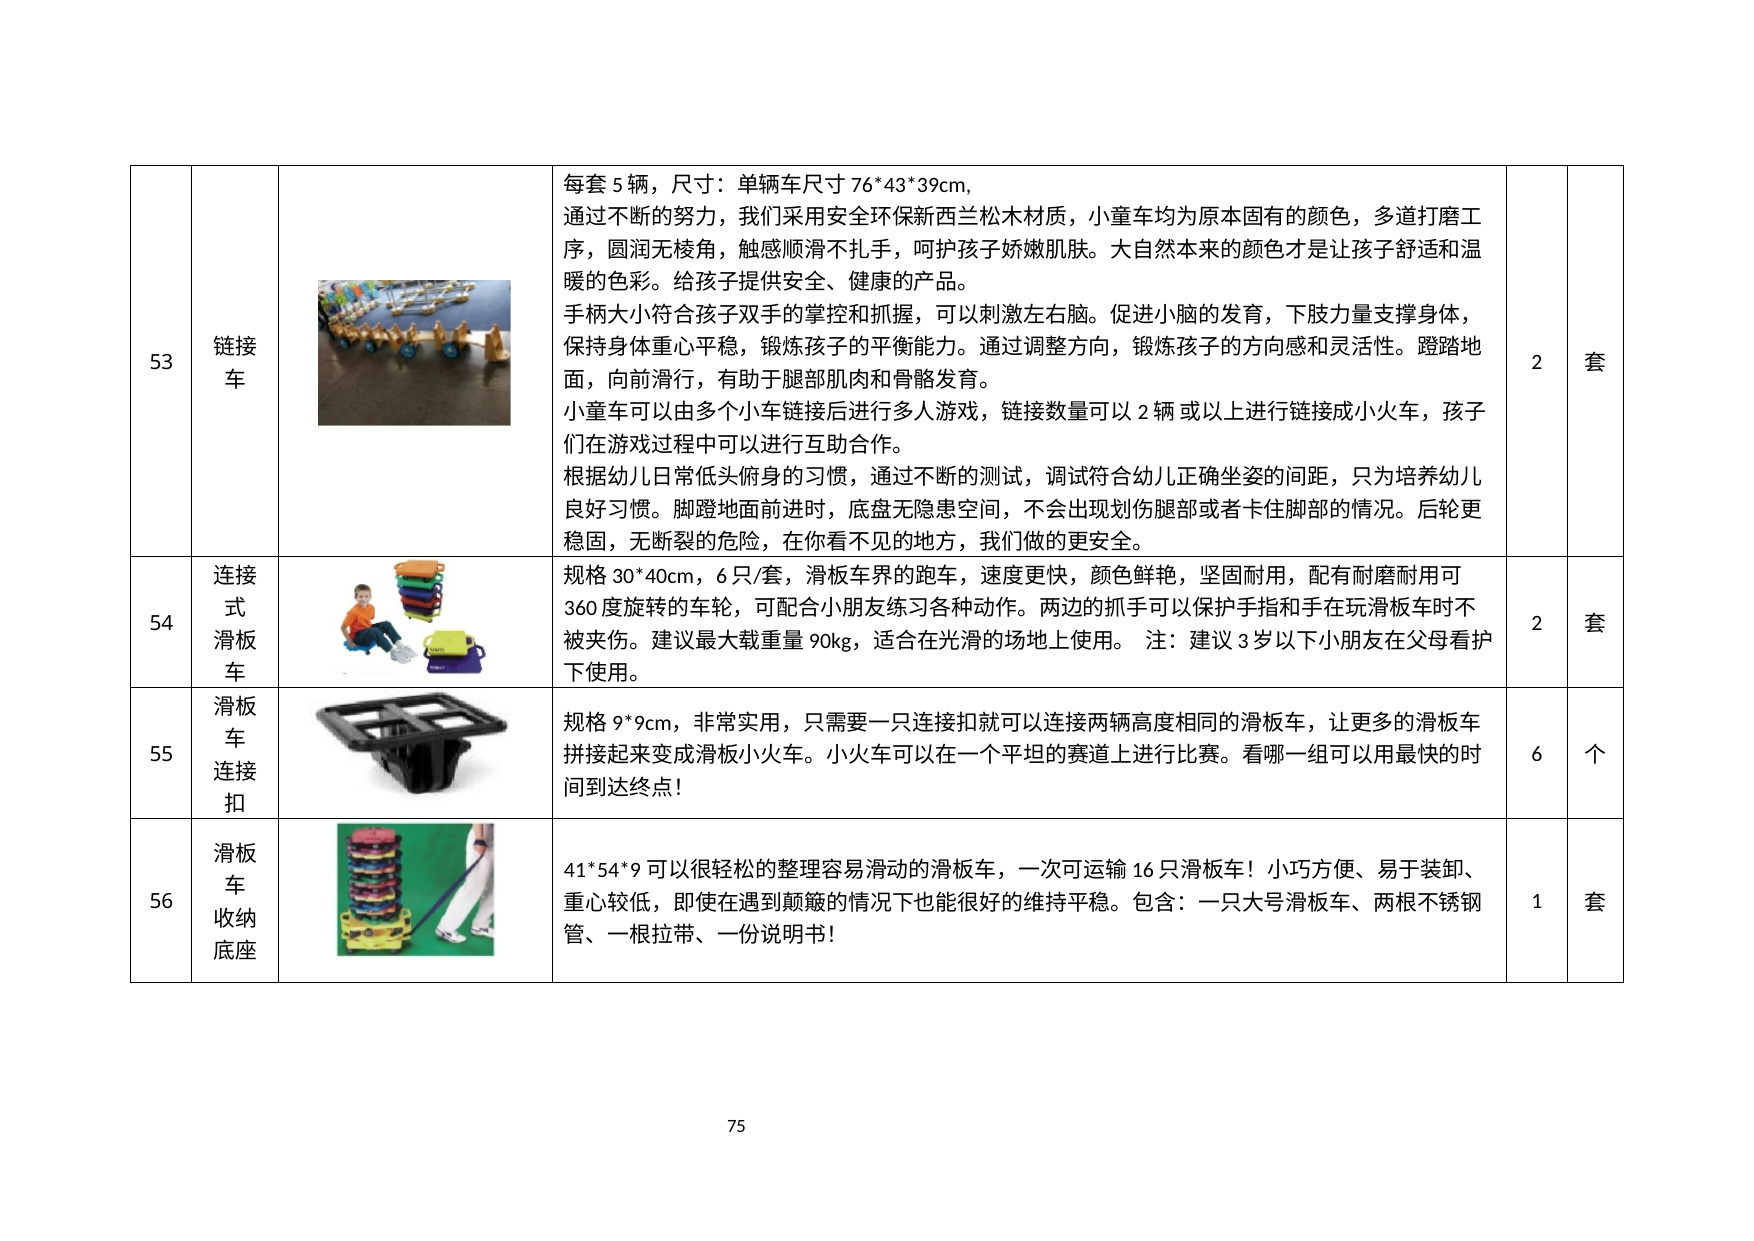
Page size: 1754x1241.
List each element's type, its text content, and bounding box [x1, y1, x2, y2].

table_cell 55 [131, 688, 191, 818]
table_cell 2 [1507, 166, 1567, 556]
table_cell 套 [1568, 557, 1623, 687]
table_cell 2 [1507, 557, 1567, 687]
table_cell 套 [1568, 166, 1623, 556]
table_cell 53 [131, 166, 191, 556]
picture [309, 688, 522, 803]
table_cell 1 [1507, 819, 1567, 982]
table_cell 套 [1568, 819, 1623, 982]
picture [318, 280, 513, 428]
picture [333, 557, 498, 674]
table_cell [279, 557, 552, 687]
table_cell 每套5辆，尺寸：单辆车尺寸76*43*39cm, 通过不断的努力，我们采用安全环保新西兰松木材质，小童车均为原本固有的颜色，多道打磨工序，圆润无棱角，触感顺滑不扎手，呵护孩子娇嫩肌肤。大自然本来的颜色才是让孩子舒适和温暖的色彩。给孩子提供安全、健康的产品。 手柄大小符合孩子双手的掌控和抓握，可以刺激左右脑。促进小脑的发育，下肢力量支撑身体，保持身体重心平稳，锻炼孩子的平衡能力。通过调整方向，锻炼孩子的方向感和灵活性。蹬踏地面，向前滑行，有助于腿部肌肉和骨骼发育。 小童车可以由多个小车链接后进行多人游戏，链接数量可以 2辆 或以上进行链接成小火车，孩子们在游戏过程中可以进行互助合作。 根据幼儿日常低头俯身的习惯，通过不断的测试，调试符合幼儿正确坐姿的间距，只为培养幼儿良好习惯。脚蹬地面前进时，底盘无隐患空间，不会出现划伤腿部或者卡住脚部的情况。后轮更稳固，无断裂的危险，在你看不见的地方，我们做的更安全。 [553, 166, 1506, 556]
table_cell 个 [1568, 688, 1623, 818]
table_cell 规格9*9cm，非常实用，只需要一只连接扣就可以连接两辆高度相同的滑板车，让更多的滑板车拼接起来变成滑板小火车。小火车可以在一个平坦的赛道上进行比赛。看哪一组可以用最快的时间到达终点！ [553, 688, 1506, 818]
table_cell 41*54*9 可以很轻松的整理容易滑动的滑板车，一次可运输16只滑板车！小巧方便、易于装卸、重心较低，即使在遇到颠簸的情况下也能很好的维持平稳。包含：一只大号滑板车、两根不锈钢管、一根拉带、一份说明书！ [553, 819, 1506, 982]
table_cell 56 [131, 819, 191, 982]
table_cell 54 [131, 557, 191, 687]
table_cell 链接车 [192, 166, 278, 556]
table_cell 规格30*40cm，6只/套，滑板车界的跑车，速度更快，颜色鲜艳，坚固耐用，配有耐磨耐用可360度旋转的车轮，可配合小朋友练习各种动作。两边的抓手可以保护手指和手在玩滑板车时不被夹伤。建议最大载重量90kg，适合在光滑的场地上使用。 注：建议3岁以下小朋友在父母看护下使用。 [553, 557, 1506, 687]
table_cell [279, 166, 552, 556]
table_cell 连接式 滑板车 [192, 557, 278, 687]
table_cell 6 [1507, 688, 1567, 818]
picture [334, 819, 497, 961]
table_cell 滑板车 连接扣 [192, 688, 278, 818]
table_cell 滑板车 收纳底座 [192, 819, 278, 982]
table_cell [279, 688, 552, 818]
table_cell [279, 819, 552, 982]
